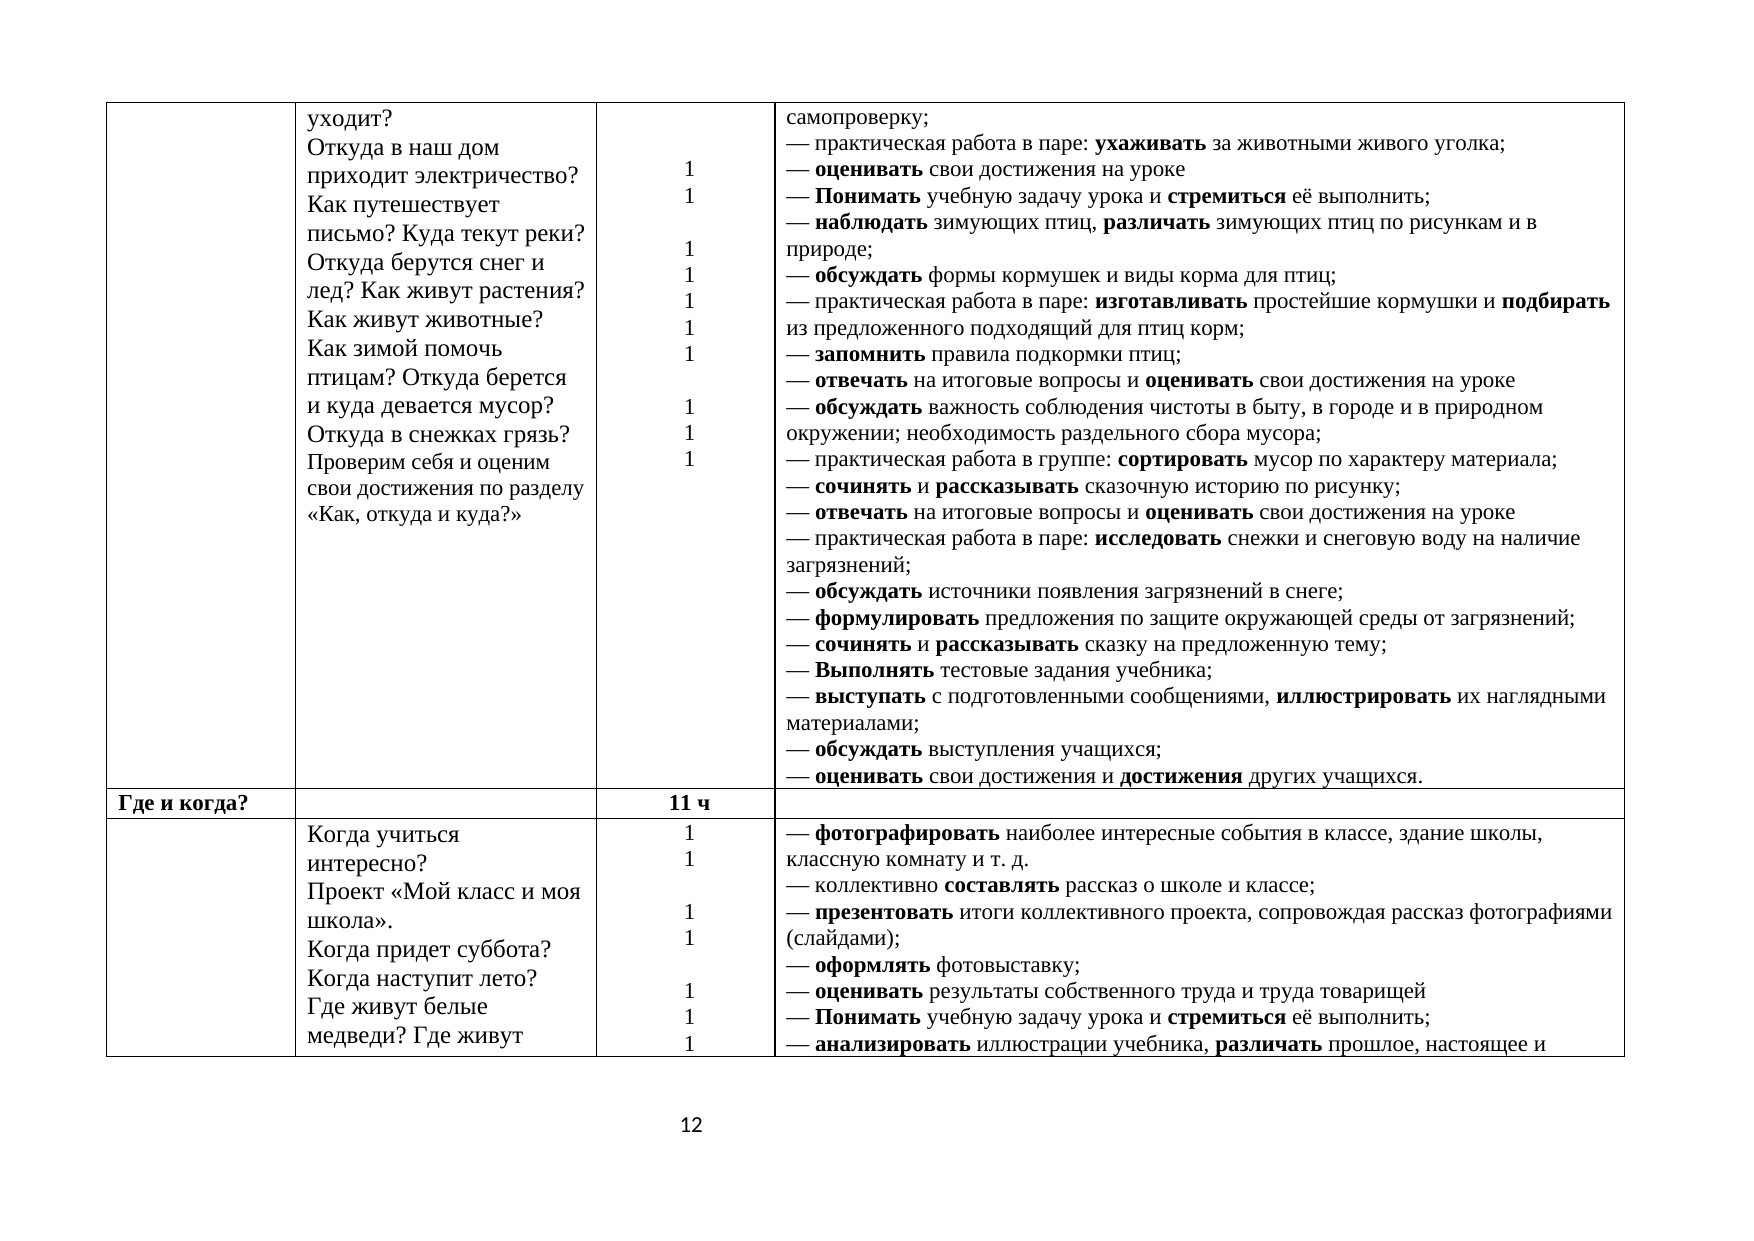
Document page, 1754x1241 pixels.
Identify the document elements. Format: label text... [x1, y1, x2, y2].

table_cell [107, 103, 295, 788]
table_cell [597, 103, 774, 788]
table_cell [296, 789, 596, 818]
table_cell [296, 103, 596, 788]
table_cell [776, 819, 1624, 1056]
table_cell Где и когда? [107, 789, 295, 818]
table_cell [296, 819, 596, 1056]
table_cell 11 ч [597, 789, 774, 818]
table_cell [107, 819, 295, 1056]
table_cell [776, 103, 1624, 788]
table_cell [597, 819, 774, 1056]
table_cell [776, 789, 1624, 818]
